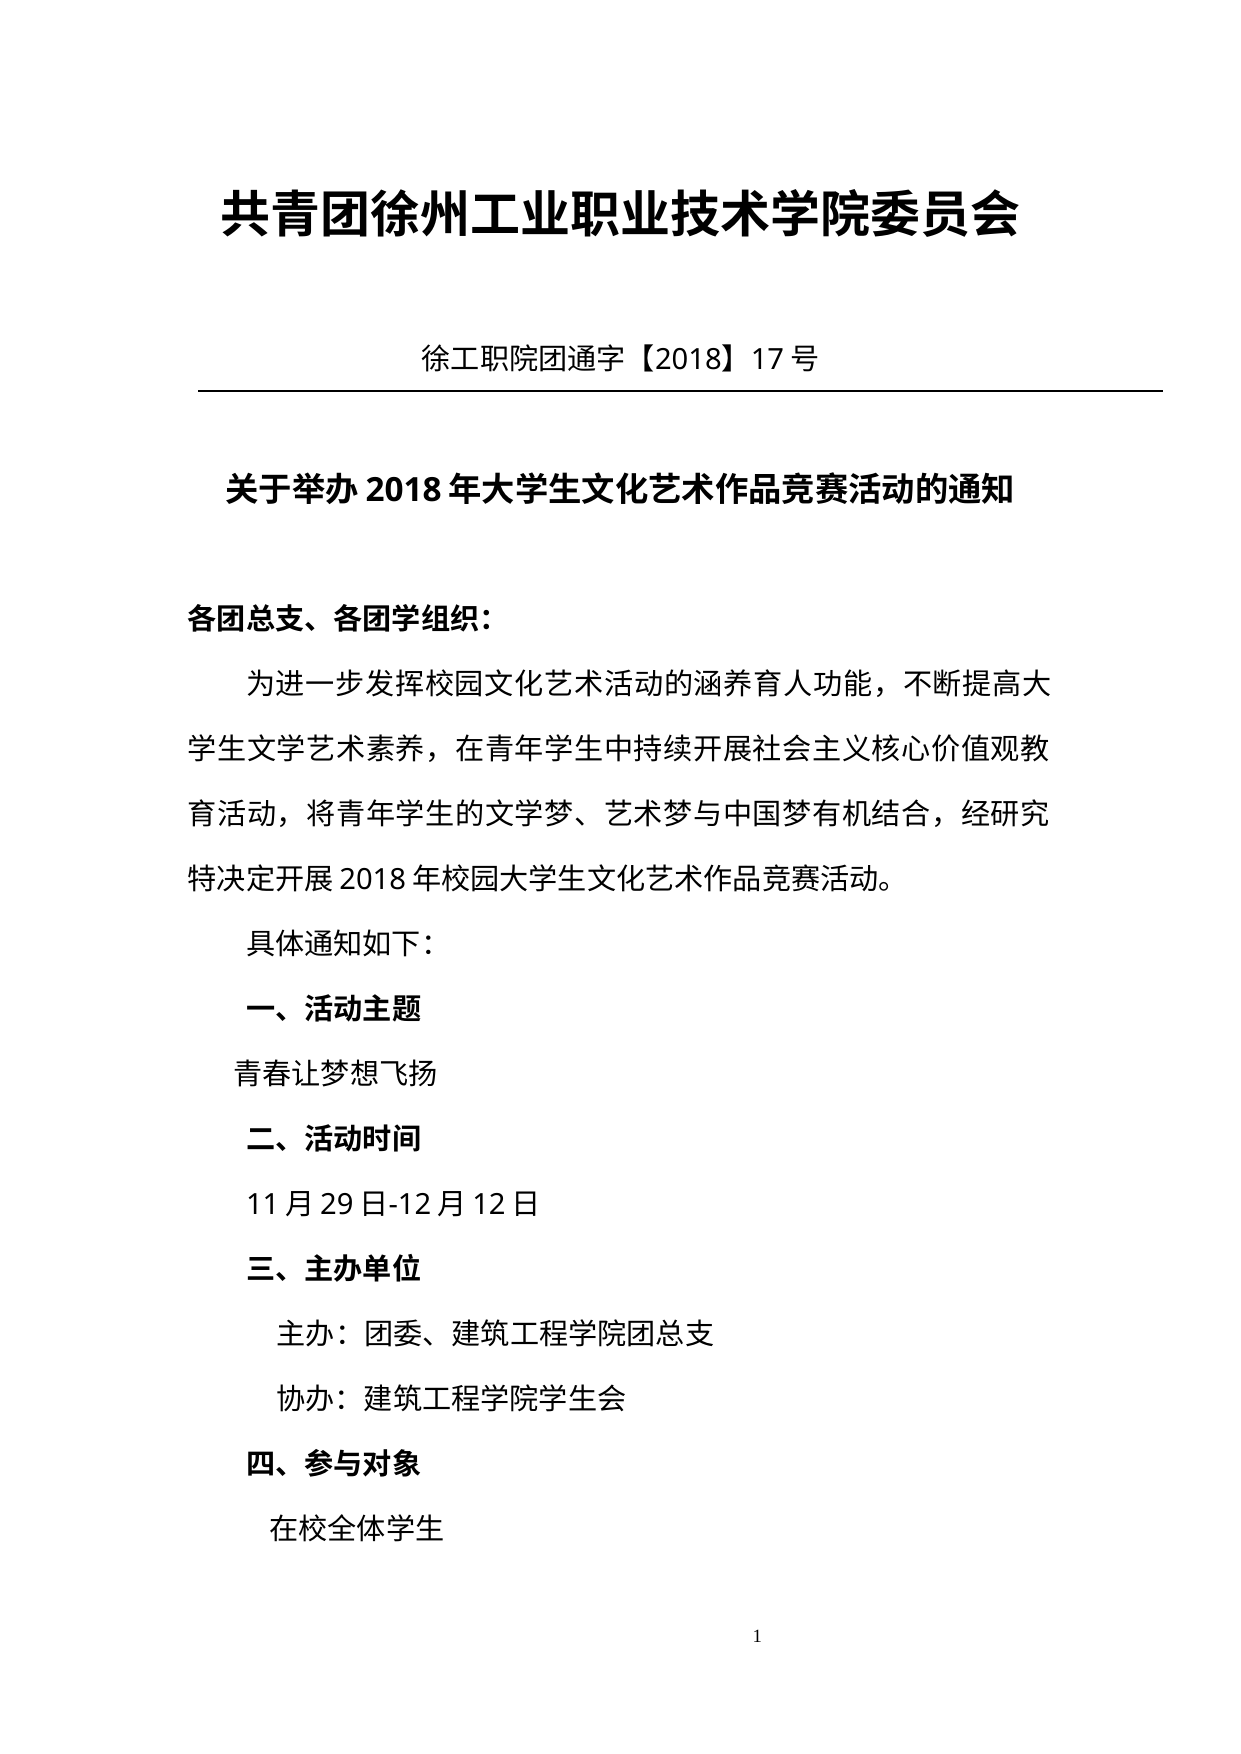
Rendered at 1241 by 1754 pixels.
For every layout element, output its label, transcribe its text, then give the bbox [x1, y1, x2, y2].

list 主办单位 [187, 1234, 1053, 1299]
text 关于举办2018年大学生文化艺术作品竞赛活动的通知 [187, 454, 1053, 519]
text 徐工职院团通字【2018】17号 [187, 324, 1053, 389]
text 主办：团委、建筑工程学院团总支 [187, 1299, 1053, 1364]
text 为进一步发挥校园文化艺术活动的涵养育人功能，不断提高大学生文学艺术素养，在青年学生中持续开展社会主义核心价值观教育活动，将青年学生的文学梦、艺术梦与中国梦有机结合，经研究特决定开展2018年校园大学生文化艺术作品竞赛活动。 [187, 649, 1053, 909]
list 活动时间 [187, 1104, 1053, 1169]
text 四、参与对象 [187, 1429, 1053, 1494]
text 青春让梦想飞扬 [187, 1039, 1053, 1104]
text 具体通知如下： [187, 909, 1053, 974]
text 共青团徐州工业职业技术学院委员会 [187, 162, 1053, 259]
text 在校全体学生 [231, 1494, 1053, 1559]
list 活动主题 [187, 974, 1053, 1039]
text 11月29日-12月12日 [187, 1169, 1053, 1234]
text 协办：建筑工程学院学生会 [187, 1364, 1053, 1429]
text 各团总支、各团学组织： [187, 584, 1053, 649]
